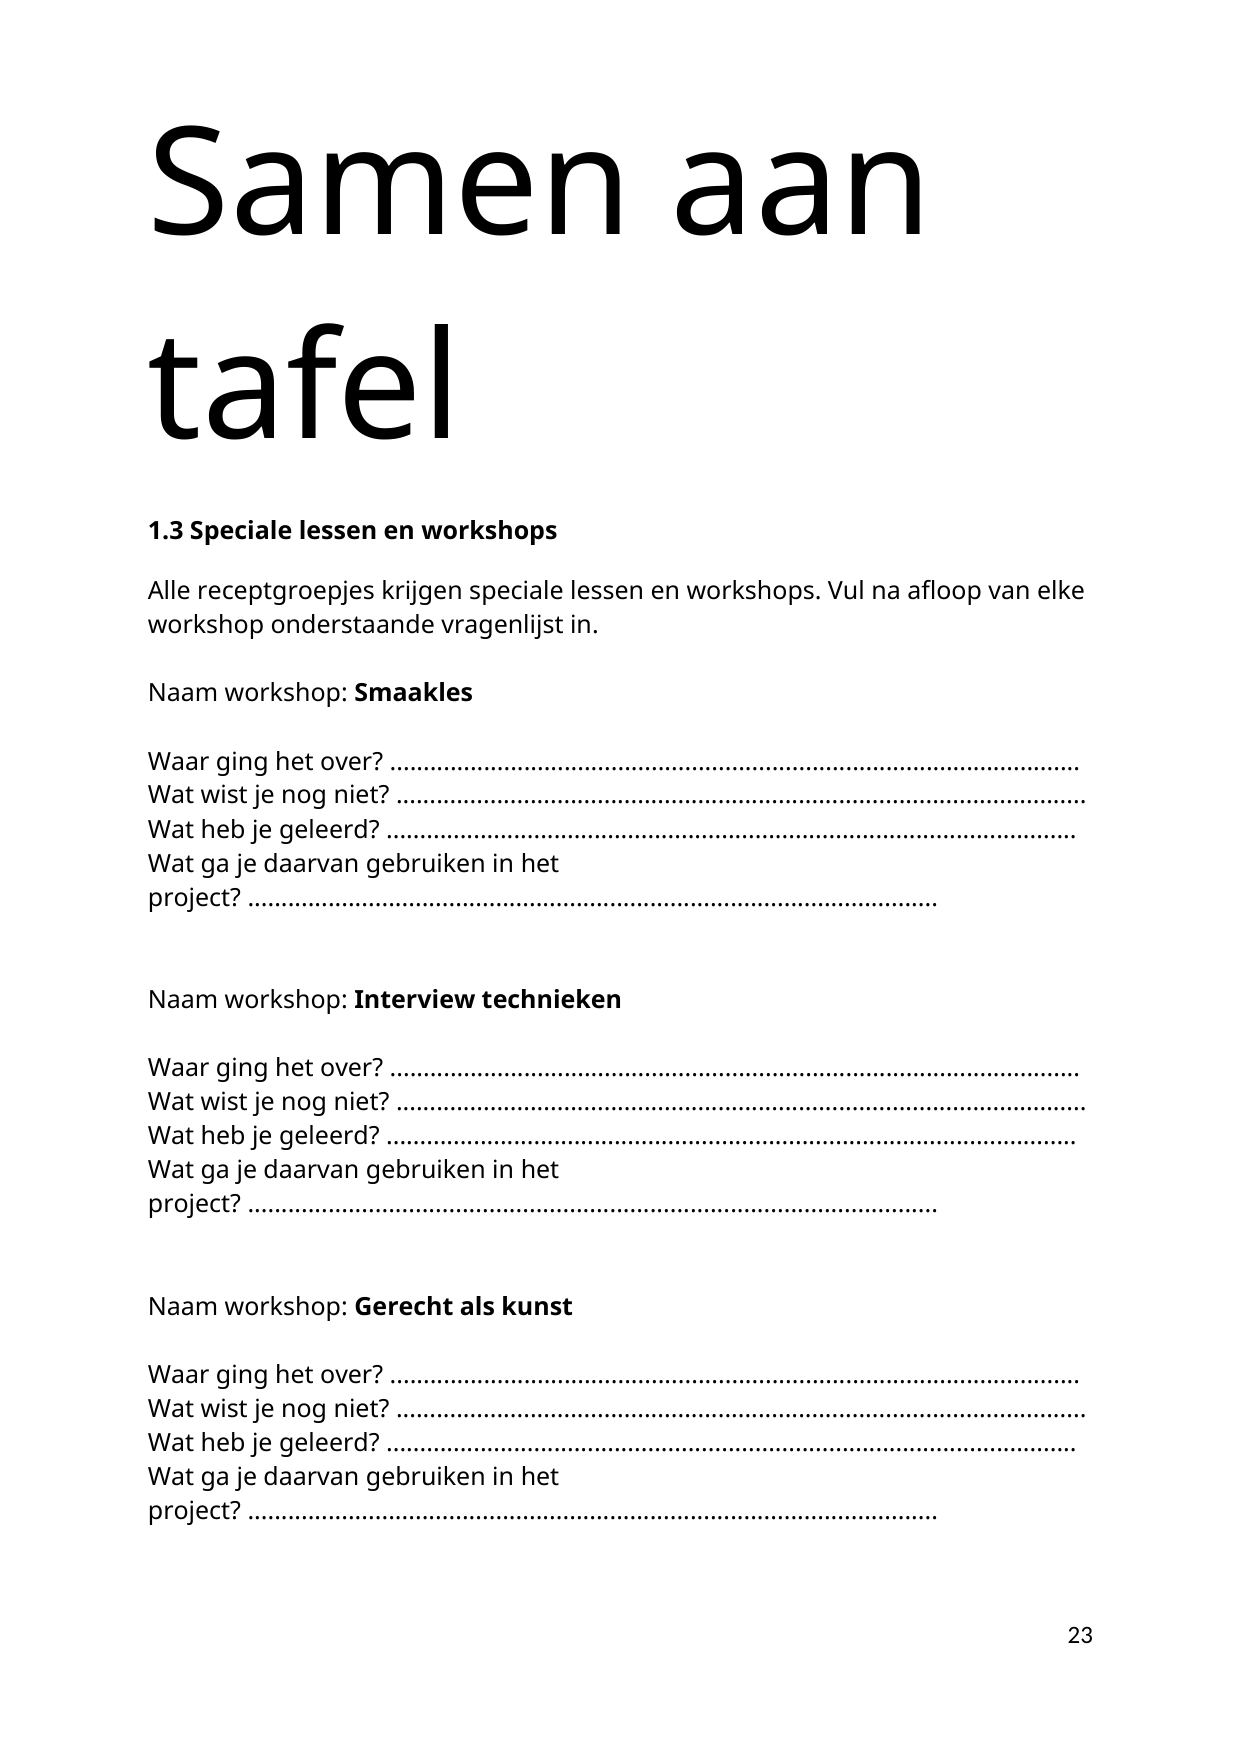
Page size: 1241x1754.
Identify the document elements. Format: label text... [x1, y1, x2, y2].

text Wat wist je nog niet? ....................................................................................................... [148, 1084, 1093, 1118]
text Waar ging het over? ....................................................................................................... [148, 1356, 1093, 1390]
text Wat ga je daarvan gebruiken in het project? ....................................................................................................... [148, 1152, 1093, 1220]
text Wat ga je daarvan gebruiken in het project? ....................................................................................................... [148, 845, 1093, 913]
text Wat wist je nog niet? ....................................................................................................... [148, 777, 1093, 811]
text Naam workshop: Gerecht als kunst [148, 1288, 1093, 1322]
text Naam workshop: Interview technieken [148, 982, 1093, 1016]
text Waar ging het over? ....................................................................................................... [148, 743, 1093, 777]
text Wat heb je geleerd? ....................................................................................................... [148, 1118, 1093, 1152]
text Wat heb je geleerd? ....................................................................................................... [148, 811, 1093, 845]
text 1.3 Speciale lessen en workshops [148, 513, 1093, 547]
text Alle receptgroepjes krijgen speciale lessen en workshops. Vul na afloop van elke workshop onderstaande vragenlijst in. [148, 573, 1093, 641]
text Wat heb je geleerd? ....................................................................................................... [148, 1424, 1093, 1458]
text Naam workshop: Smaakles [148, 675, 1093, 709]
text Wat wist je nog niet? ....................................................................................................... [148, 1390, 1093, 1424]
text Wat ga je daarvan gebruiken in het project? ....................................................................................................... [148, 1458, 1093, 1527]
text Waar ging het over? ....................................................................................................... [148, 1050, 1093, 1084]
